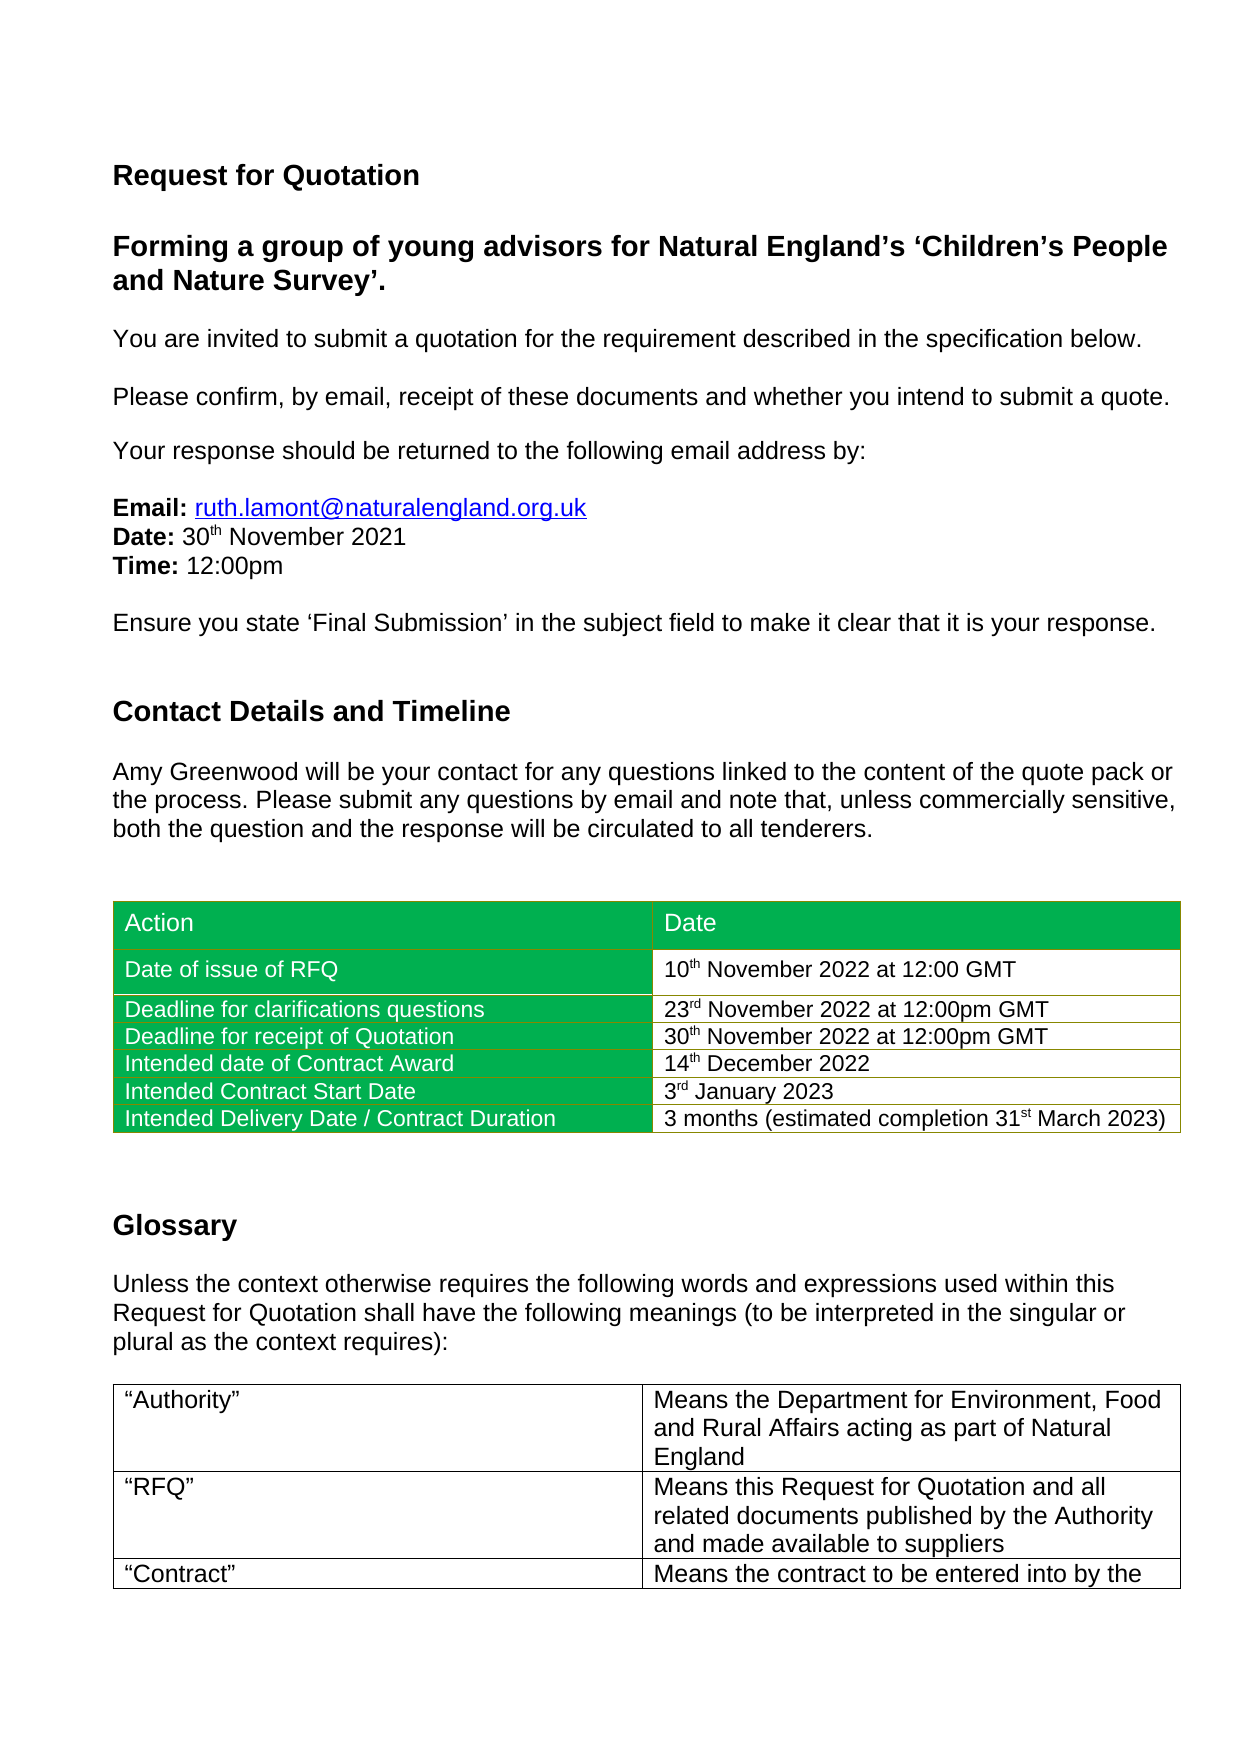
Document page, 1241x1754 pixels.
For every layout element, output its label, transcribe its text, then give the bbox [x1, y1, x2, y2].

table_cell Deadline for receipt of Quotation [114, 1023, 652, 1049]
table_cell Means this Request for Quotation and all related documents published by the Authority and made available to suppliers [643, 1472, 1180, 1558]
table_cell 30th November 2022 at 12:00pm GMT [653, 1023, 1180, 1049]
text Amy Greenwood will be your contact for any questions linked to the content of the quote pack or the process. Please submit any questions by email and note that, unless commercially sensitive, both the question and the response will be circulated to all tenderers. [112, 757, 1181, 843]
text Time: 12:00pm [112, 551, 1181, 579]
table_cell 3 months (estimated completion 31st March 2023) [653, 1105, 1180, 1132]
text Please confirm, by email, receipt of these documents and whether you intend to submit a quote. [112, 382, 1181, 410]
table_cell 10th November 2022 at 12:00 GMT [653, 950, 1180, 994]
text Email: ruth.lamont@naturalengland.org.uk [112, 493, 1181, 522]
table_cell Date of issue of RFQ [114, 950, 652, 994]
subtitle Glossary [112, 1208, 1181, 1241]
table_cell “RFQ” [114, 1472, 642, 1558]
text Date: 30th November 2021 [112, 522, 1181, 551]
table_cell Intended date of Contract Award [114, 1050, 652, 1077]
table_cell Intended Delivery Date / Contract Duration [114, 1105, 652, 1132]
subtitle Request for Quotation [112, 158, 1181, 191]
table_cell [643, 1559, 1180, 1588]
text You are invited to submit a quotation for the requirement described in the specification below. [112, 324, 1181, 353]
table_header “Authority” [114, 1385, 642, 1471]
text Contact Details and Timeline [112, 694, 1181, 728]
table_header Date [653, 902, 1180, 949]
table_cell 3rd January 2023 [653, 1078, 1180, 1104]
table_header Action [114, 902, 652, 949]
table_header Means the Department for Environment, Food and Rural Affairs acting as part of Natural England [643, 1385, 1180, 1471]
text Your response should be returned to the following email address by: [112, 436, 1181, 464]
text Unless the context otherwise requires the following words and expressions used within this Request for Quotation shall have the following meanings (to be interpreted in the singular or plural as the context requires): [112, 1269, 1181, 1356]
text Forming a group of young advisors for Natural England’s ‘Children’s People and Nature Survey’. [112, 229, 1181, 296]
table_cell 14th December 2022 [653, 1050, 1180, 1077]
text Ensure you state ‘Final Submission’ in the subject field to make it clear that it is your response. [112, 608, 1181, 637]
table_cell Deadline for clarifications questions [114, 996, 652, 1022]
table_cell “Contract” [114, 1559, 642, 1588]
table_cell 23rd November 2022 at 12:00pm GMT [653, 996, 1180, 1022]
table_cell Intended Contract Start Date [114, 1078, 652, 1104]
